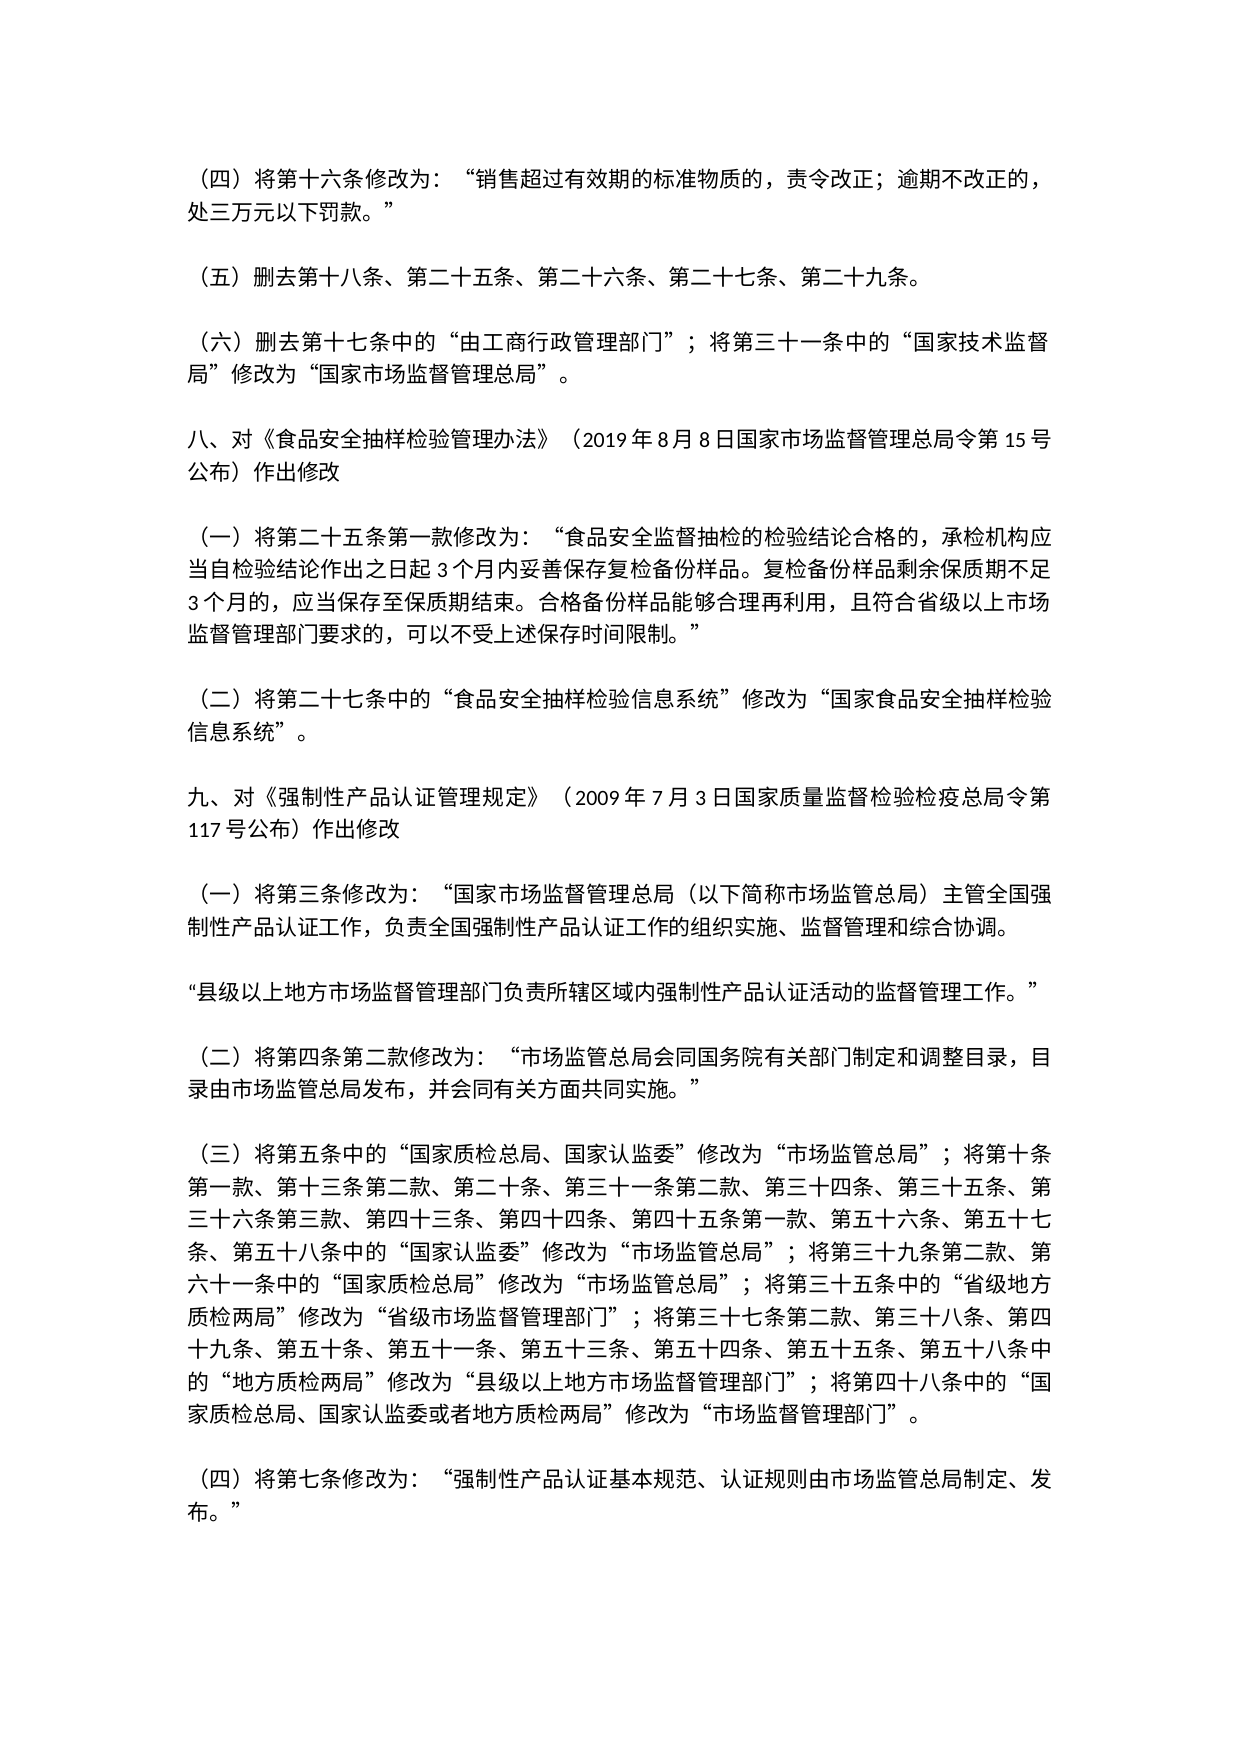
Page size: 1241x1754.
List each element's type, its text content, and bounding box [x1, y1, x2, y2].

text “县级以上地方市场监督管理部门负责所辖区域内强制性产品认证活动的监督管理工作。” [187, 974, 1053, 1007]
text （二）将第二十七条中的“食品安全抽样检验信息系统”修改为“国家食品安全抽样检验信息系统”。 [187, 682, 1053, 747]
text （四）将第七条修改为：“强制性产品认证基本规范、认证规则由市场监管总局制定、发布。” [187, 1462, 1053, 1527]
text （四）将第十六条修改为：“销售超过有效期的标准物质的，责令改正；逾期不改正的，处三万元以下罚款。” [187, 162, 1053, 227]
text （三）将第五条中的“国家质检总局、国家认监委”修改为“市场监管总局”；将第十条第一款、第十三条第二款、第二十条、第三十一条第二款、第三十四条、第三十五条、第三十六条第三款、第四十三条、第四十四条、第四十五条第一款、第五十六条、第五十七条、第五十八条中的“国家认监委”修改为“市场监管总局”；将第三十九条第二款、第六十一条中的“国家质检总局”修改为“市场监管总局”；将第三十五条中的“省级地方质检两局”修改为“省级市场监督管理部门”；将第三十七条第二款、第三十八条、第四十九条、第五十条、第五十一条、第五十三条、第五十四条、第五十五条、第五十八条中的“地方质检两局”修改为“县级以上地方市场监督管理部门”；将第四十八条中的“国家质检总局、国家认监委或者地方质检两局”修改为“市场监督管理部门”。 [187, 1137, 1053, 1429]
text （一）将第三条修改为：“国家市场监督管理总局（以下简称市场监管总局）主管全国强制性产品认证工作，负责全国强制性产品认证工作的组织实施、监督管理和综合协调。 [187, 877, 1053, 942]
text （一）将第二十五条第一款修改为：“食品安全监督抽检的检验结论合格的，承检机构应当自检验结论作出之日起3个月内妥善保存复检备份样品。复检备份样品剩余保质期不足3个月的，应当保存至保质期结束。合格备份样品能够合理再利用，且符合省级以上市场监督管理部门要求的，可以不受上述保存时间限制。” [187, 519, 1053, 649]
text （五）删去第十八条、第二十五条、第二十六条、第二十七条、第二十九条。 [187, 259, 1053, 292]
text （二）将第四条第二款修改为：“市场监管总局会同国务院有关部门制定和调整目录，目录由市场监管总局发布，并会同有关方面共同实施。” [187, 1039, 1053, 1104]
text 八、对《食品安全抽样检验管理办法》（2019年8月8日国家市场监督管理总局令第15号公布）作出修改 [187, 422, 1053, 487]
text （六）删去第十七条中的“由工商行政管理部门”；将第三十一条中的“国家技术监督局”修改为“国家市场监督管理总局”。 [187, 324, 1053, 389]
text 九、对《强制性产品认证管理规定》（2009年7月3日国家质量监督检验检疫总局令第117号公布）作出修改 [187, 779, 1053, 844]
